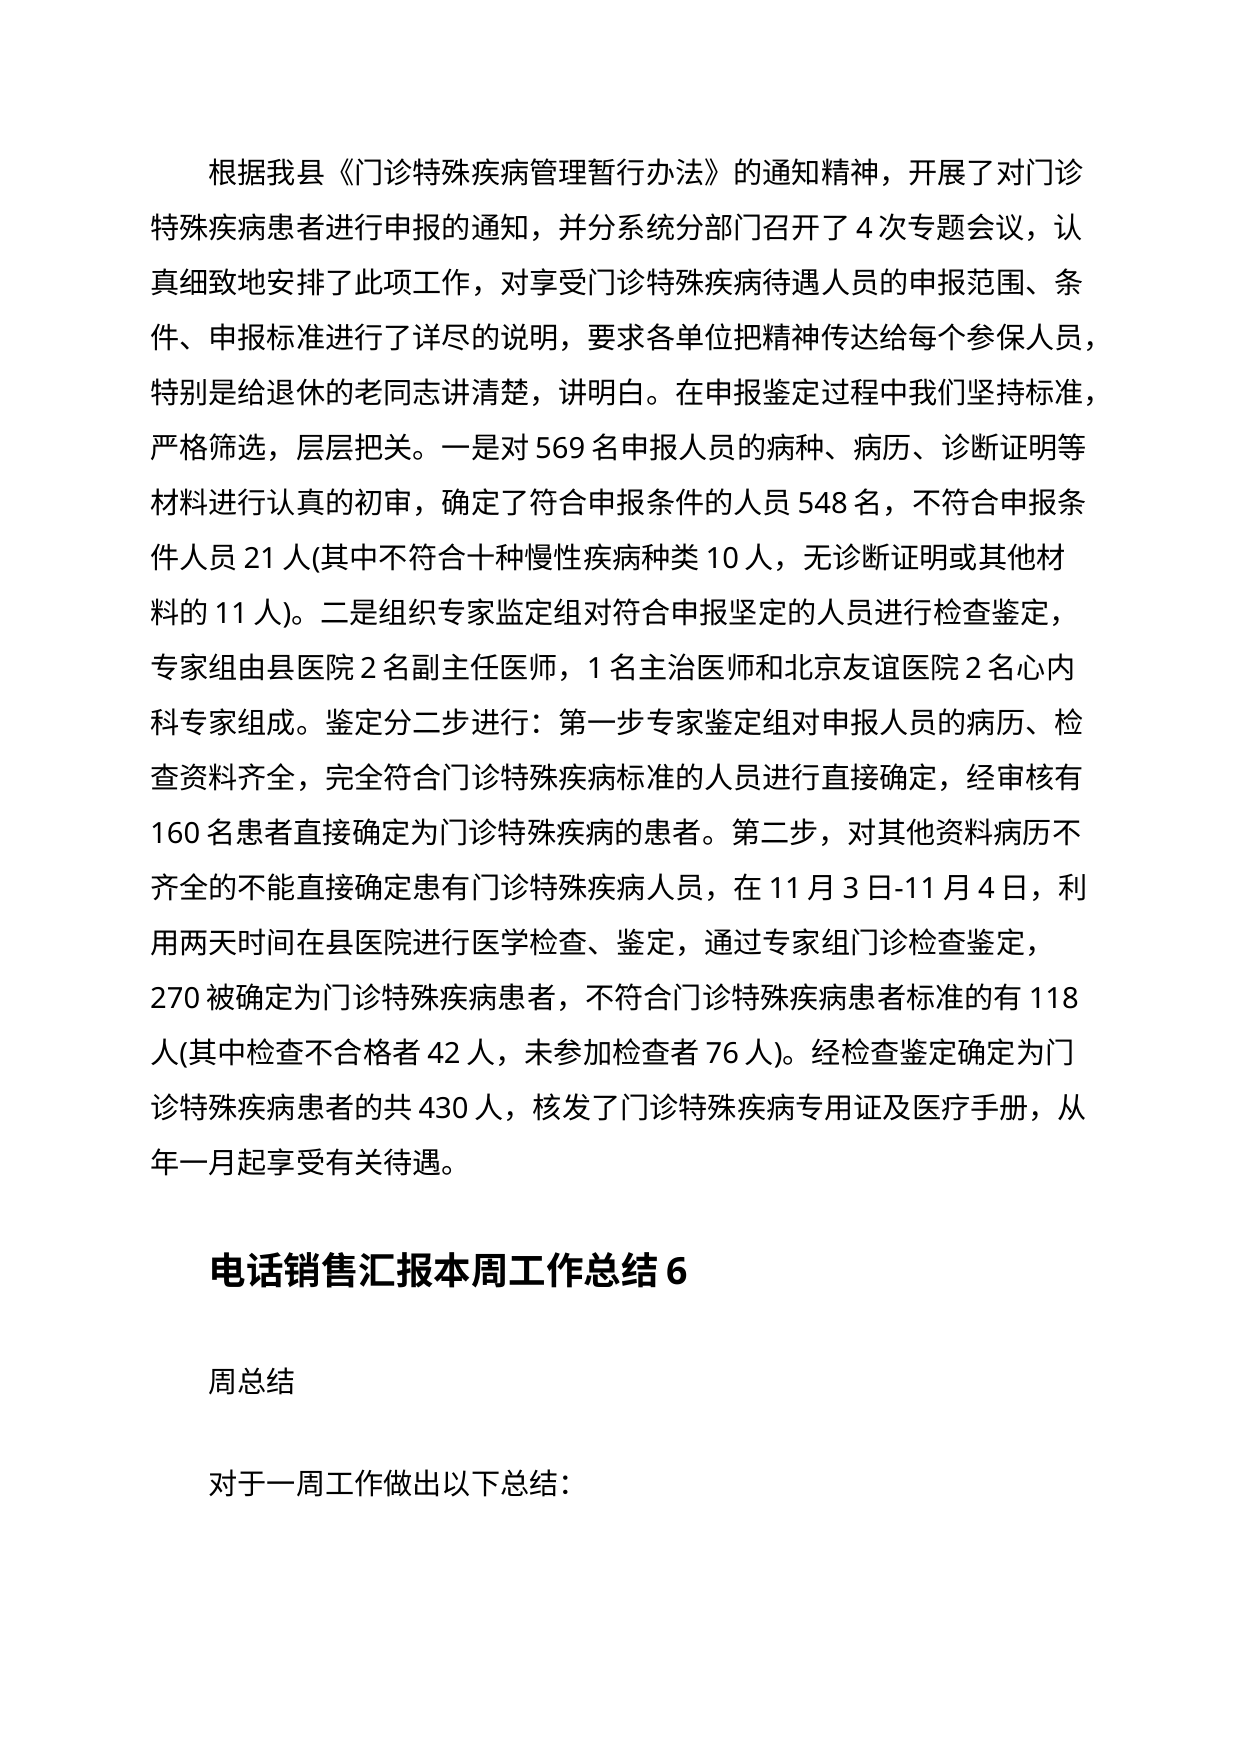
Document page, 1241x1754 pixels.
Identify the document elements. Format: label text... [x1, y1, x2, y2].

text 根据我县《门诊特殊疾病管理暂行办法》的通知精神，开展了对门诊特殊疾病患者进行申报的通知，并分系统分部门召开了4次专题会议，认真细致地安排了此项工作，对享受门诊特殊疾病待遇人员的申报范围、条件、申报标准进行了详尽的说明，要求各单位把精神传达给每个参保人员，特别是给退休的老同志讲清楚，讲明白。在申报鉴定过程中我们坚持标准，严格筛选，层层把关。一是对569名申报人员的病种、病历、诊断证明等材料进行认真的初审，确定了符合申报条件的人员548名，不符合申报条件人员21人(其中不符合十种慢性疾病种类10人，无诊断证明或其他材料的11人)。二是组织专家监定组对符合申报坚定的人员进行检查鉴定，专家组由县医院2名副主任医师，1名主治医师和北京友谊医院2名心内科专家组成。鉴定分二步进行：第一步专家鉴定组对申报人员的病历、检查资料齐全，完全符合门诊特殊疾病标准的人员进行直接确定，经审核有160名患者直接确定为门诊特殊疾病的患者。第二步，对其他资料病历不齐全的不能直接确定患有门诊特殊疾病人员，在11月3日-11月4日，利用两天时间在县医院进行医学检查、鉴定，通过专家组门诊检查鉴定，270被确定为门诊特殊疾病患者，不符合门诊特殊疾病患者标准的有118人(其中检查不合格者42人，未参加检查者76人)。经检查鉴定确定为门诊特殊疾病患者的共430人，核发了门诊特殊疾病专用证及医疗手册，从年一月起享受有关待遇。 [150, 150, 1090, 1182]
text 周总结 [150, 1359, 1090, 1401]
text 电话销售汇报本周工作总结6 [150, 1241, 1090, 1296]
text 对于一周工作做出以下总结： [150, 1460, 1090, 1503]
